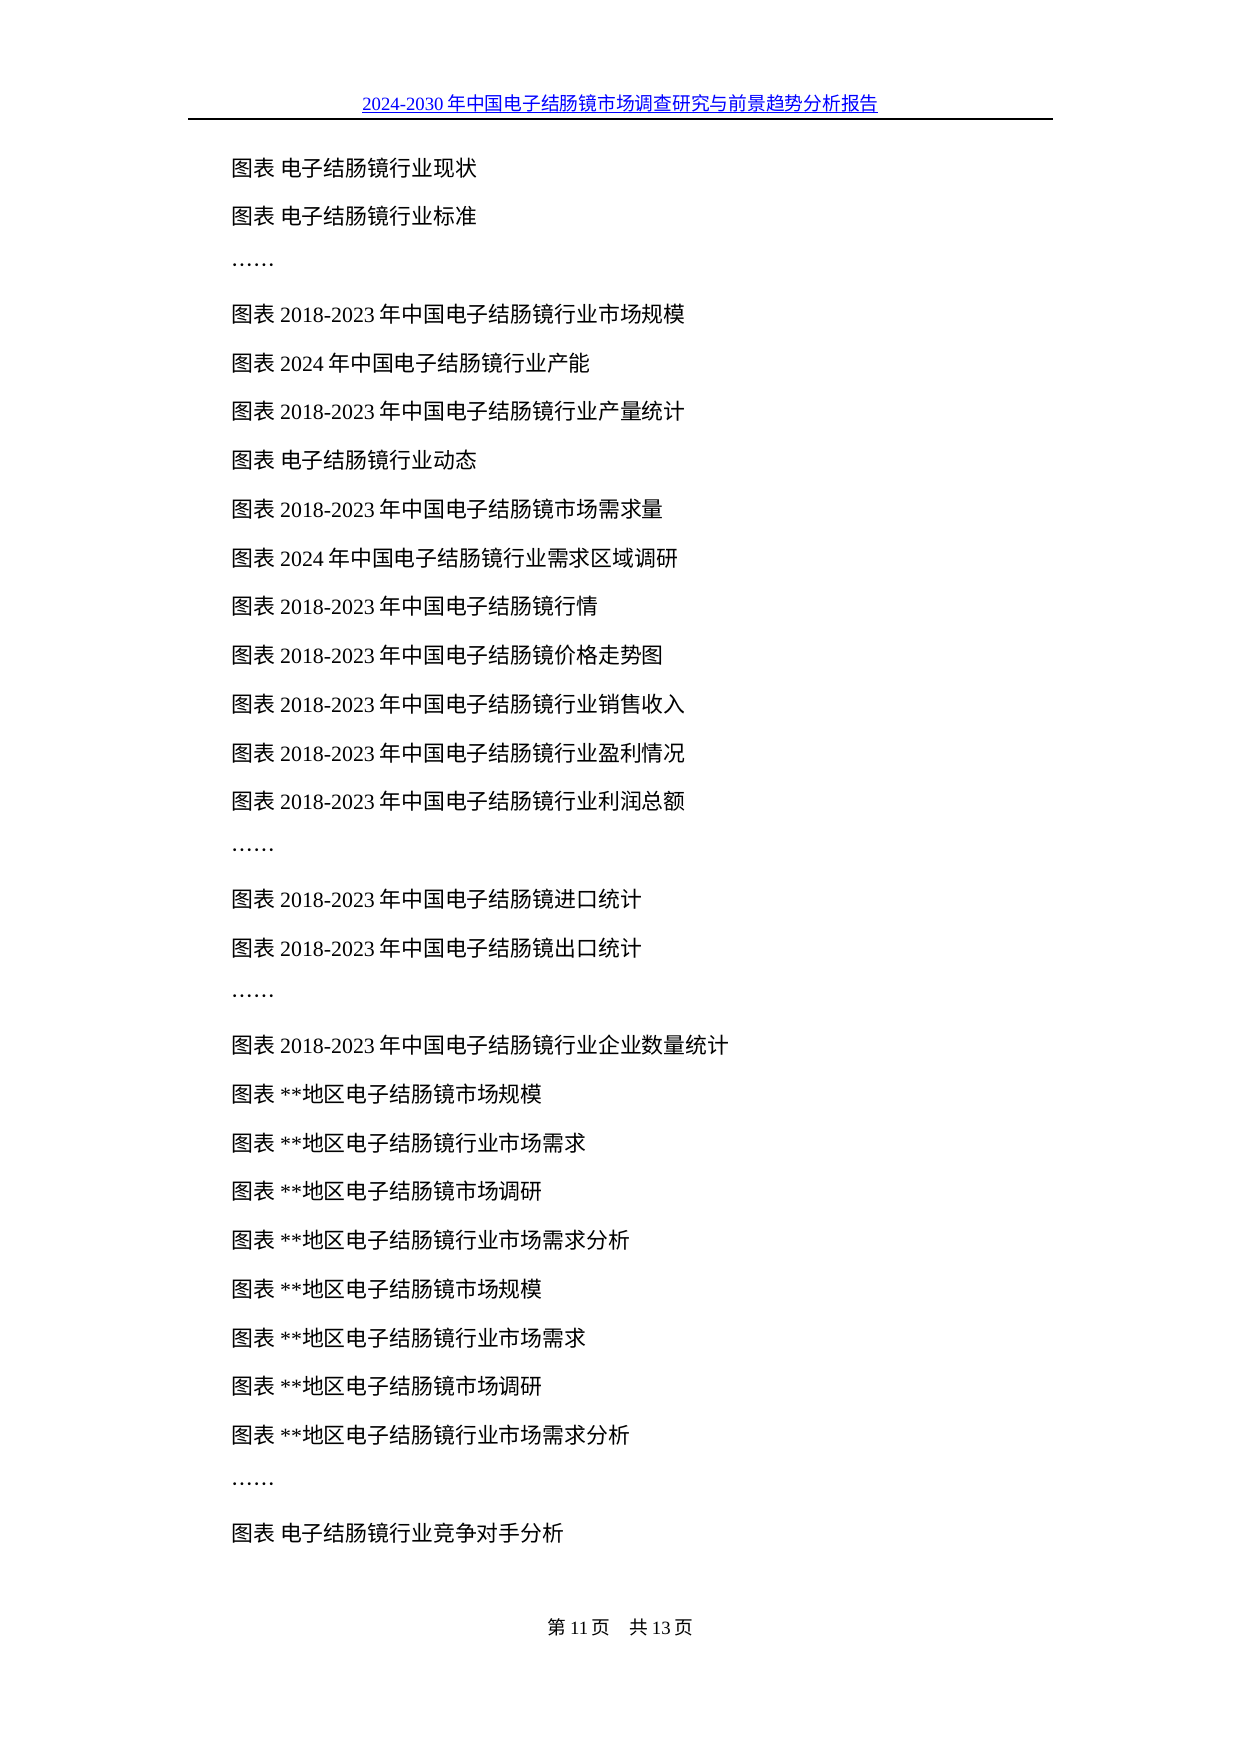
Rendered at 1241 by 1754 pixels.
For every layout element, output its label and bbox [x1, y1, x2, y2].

text [187, 150, 1053, 1548]
